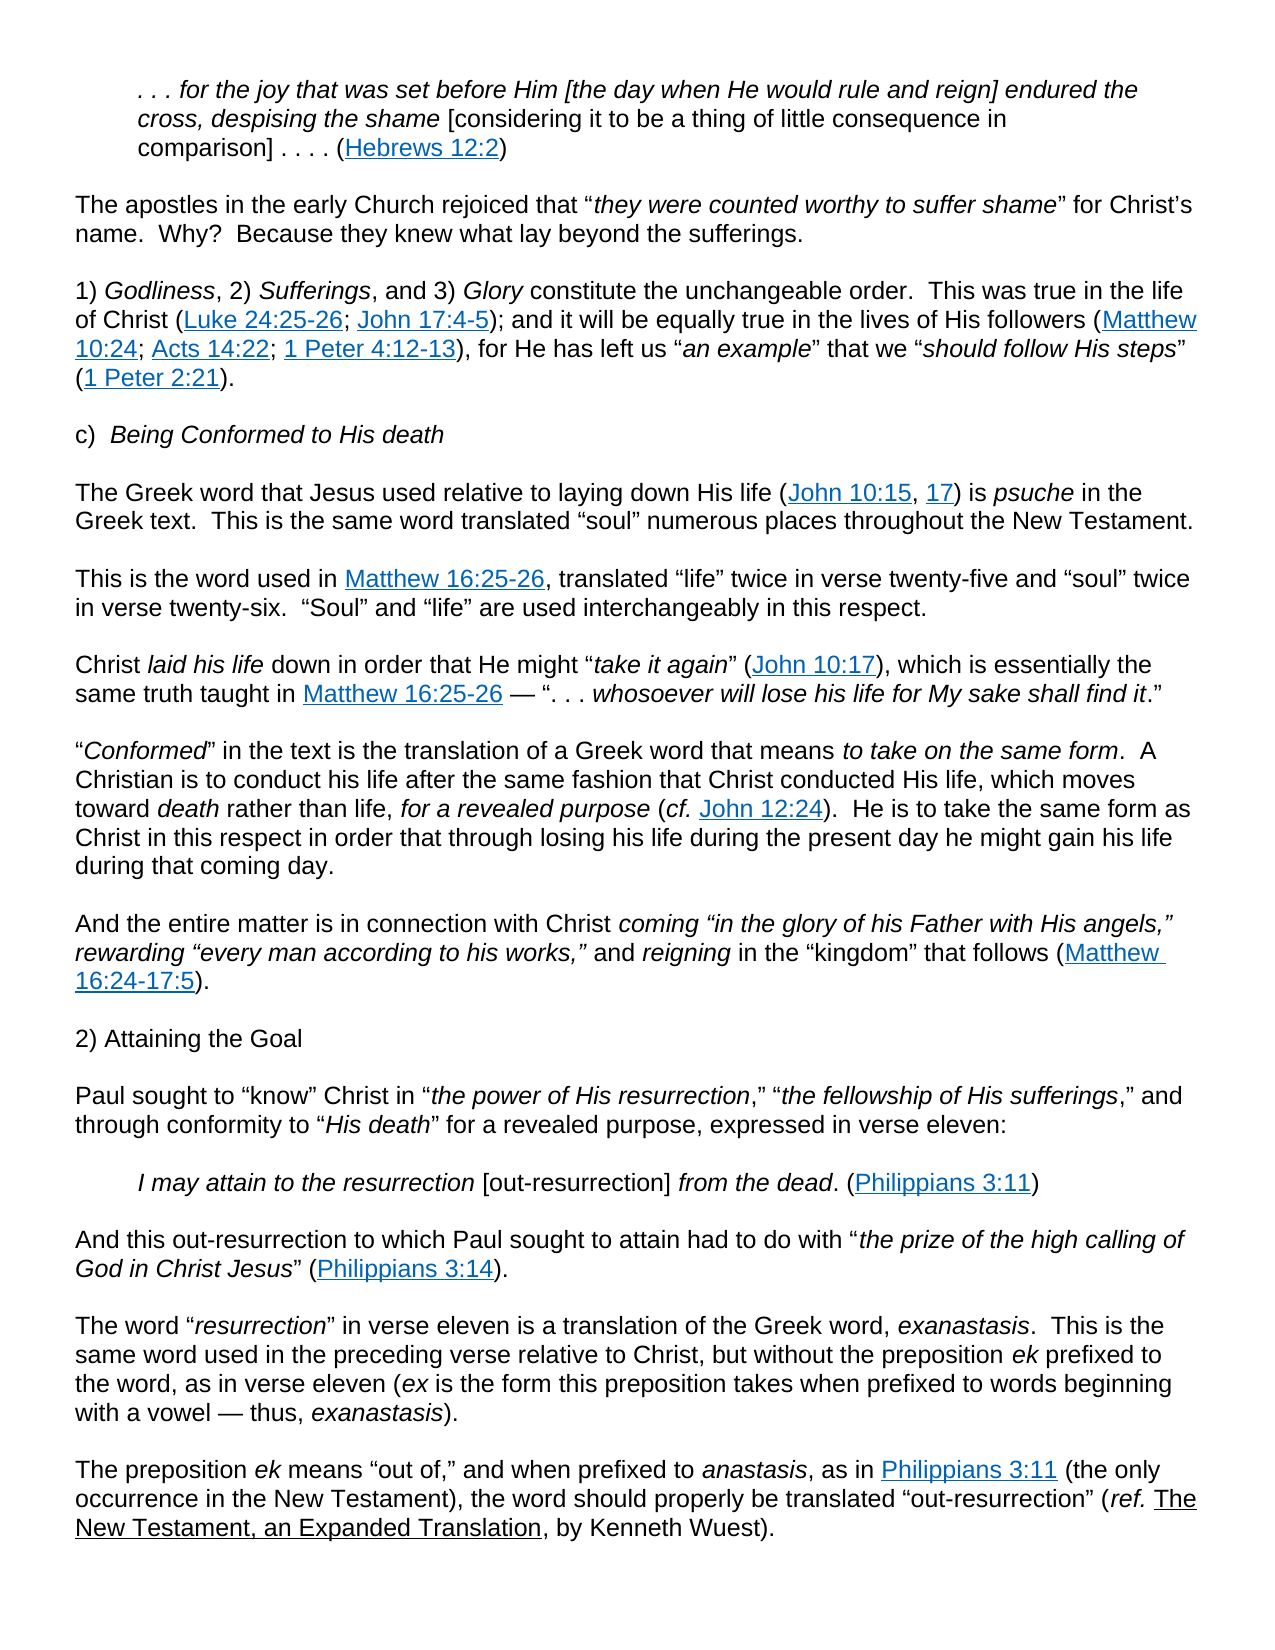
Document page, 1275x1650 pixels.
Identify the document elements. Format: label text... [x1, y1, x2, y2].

text 2) Attaining the Goal [75, 1024, 1200, 1052]
text The preposition ek means “out of,” and when prefixed to anastasis, as in Philippians 3:11 (the only occurrence in the New Testament), the word should properly be translated “out-resurrection” (ref. The New Testament, an Expanded Translation, by Kenneth Wuest). [75, 1455, 1200, 1541]
text Paul sought to “know” Christ in “the power of His resurrection,” “the fellowship of His sufferings,” and through conformity to “His death” for a revealed purpose, expressed in verse eleven: [75, 1081, 1200, 1139]
text 1) Godliness, 2) Sufferings, and 3) Glory constitute the unchangeable order. This was true in the life of Christ (Luke 24:25-26; John 17:4-5); and it will be equally true in the lives of His followers (Matthew 10:24; Acts 14:22; 1 Peter 4:12-13), for He has left us “an example” that we “should follow His steps” (1 Peter 2:21). [75, 276, 1200, 391]
text . . . for the joy that was set before Him [the day when He would rule and reign] endured the cross, despising the shame [considering it to be a thing of little consequence in comparison] . . . . (Hebrews 12:2) [137, 75, 1200, 161]
text And the entire matter is in connection with Christ coming “in the glory of his Father with His angels,” rewarding “every man according to his works,” and reigning in the “kingdom” that follows (Matthew 16:24-17:5). [75, 909, 1200, 995]
text Christ laid his life down in order that He might “take it again” (John 10:17), which is essentially the same truth taught in Matthew 16:25-26 — “. . . whosoever will lose his life for My sake shall find it.” [75, 650, 1200, 707]
text The word “resurrection” in verse eleven is a translation of the Greek word, exanastasis. This is the same word used in the preceding verse relative to Christ, but without the preposition ek prefixed to the word, as in verse eleven (ex is the form this preposition takes when prefixed to words beginning with a vowel — thus, exanastasis). [75, 1311, 1200, 1426]
text I may attain to the resurrection [out-resurrection] from the dead. (Philippians 3:11) [137, 1167, 1200, 1196]
text c) Being Conformed to His death [75, 420, 1200, 449]
text The apostles in the early Church rejoiced that “they were counted worthy to suffer shame” for Christ’s name. Why? Because they knew what lay beyond the sufferings. [75, 190, 1200, 247]
text The Greek word that Jesus used relative to laying down His life (John 10:15, 17) is psuche in the Greek text. This is the same word translated “soul” numerous places throughout the New Testament. [75, 477, 1200, 535]
text And this out-resurrection to which Paul sought to attain had to do with “the prize of the high calling of God in Christ Jesus” (Philippians 3:14). [75, 1225, 1200, 1282]
text “Conformed” in the text is the translation of a Greek word that means to take on the same form. A Christian is to conduct his life after the same fashion that Christ conducted His life, which moves toward death rather than life, for a revealed purpose (cf. John 12:24). He is to take the same form as Christ in this respect in order that through losing his life during the present day he might gain his life during that coming day. [75, 736, 1200, 880]
text This is the word used in Matthew 16:25-26, translated “life” twice in verse twenty-five and “soul” twice in verse twenty-six. “Soul” and “life” are used interchangeably in this respect. [75, 564, 1200, 621]
